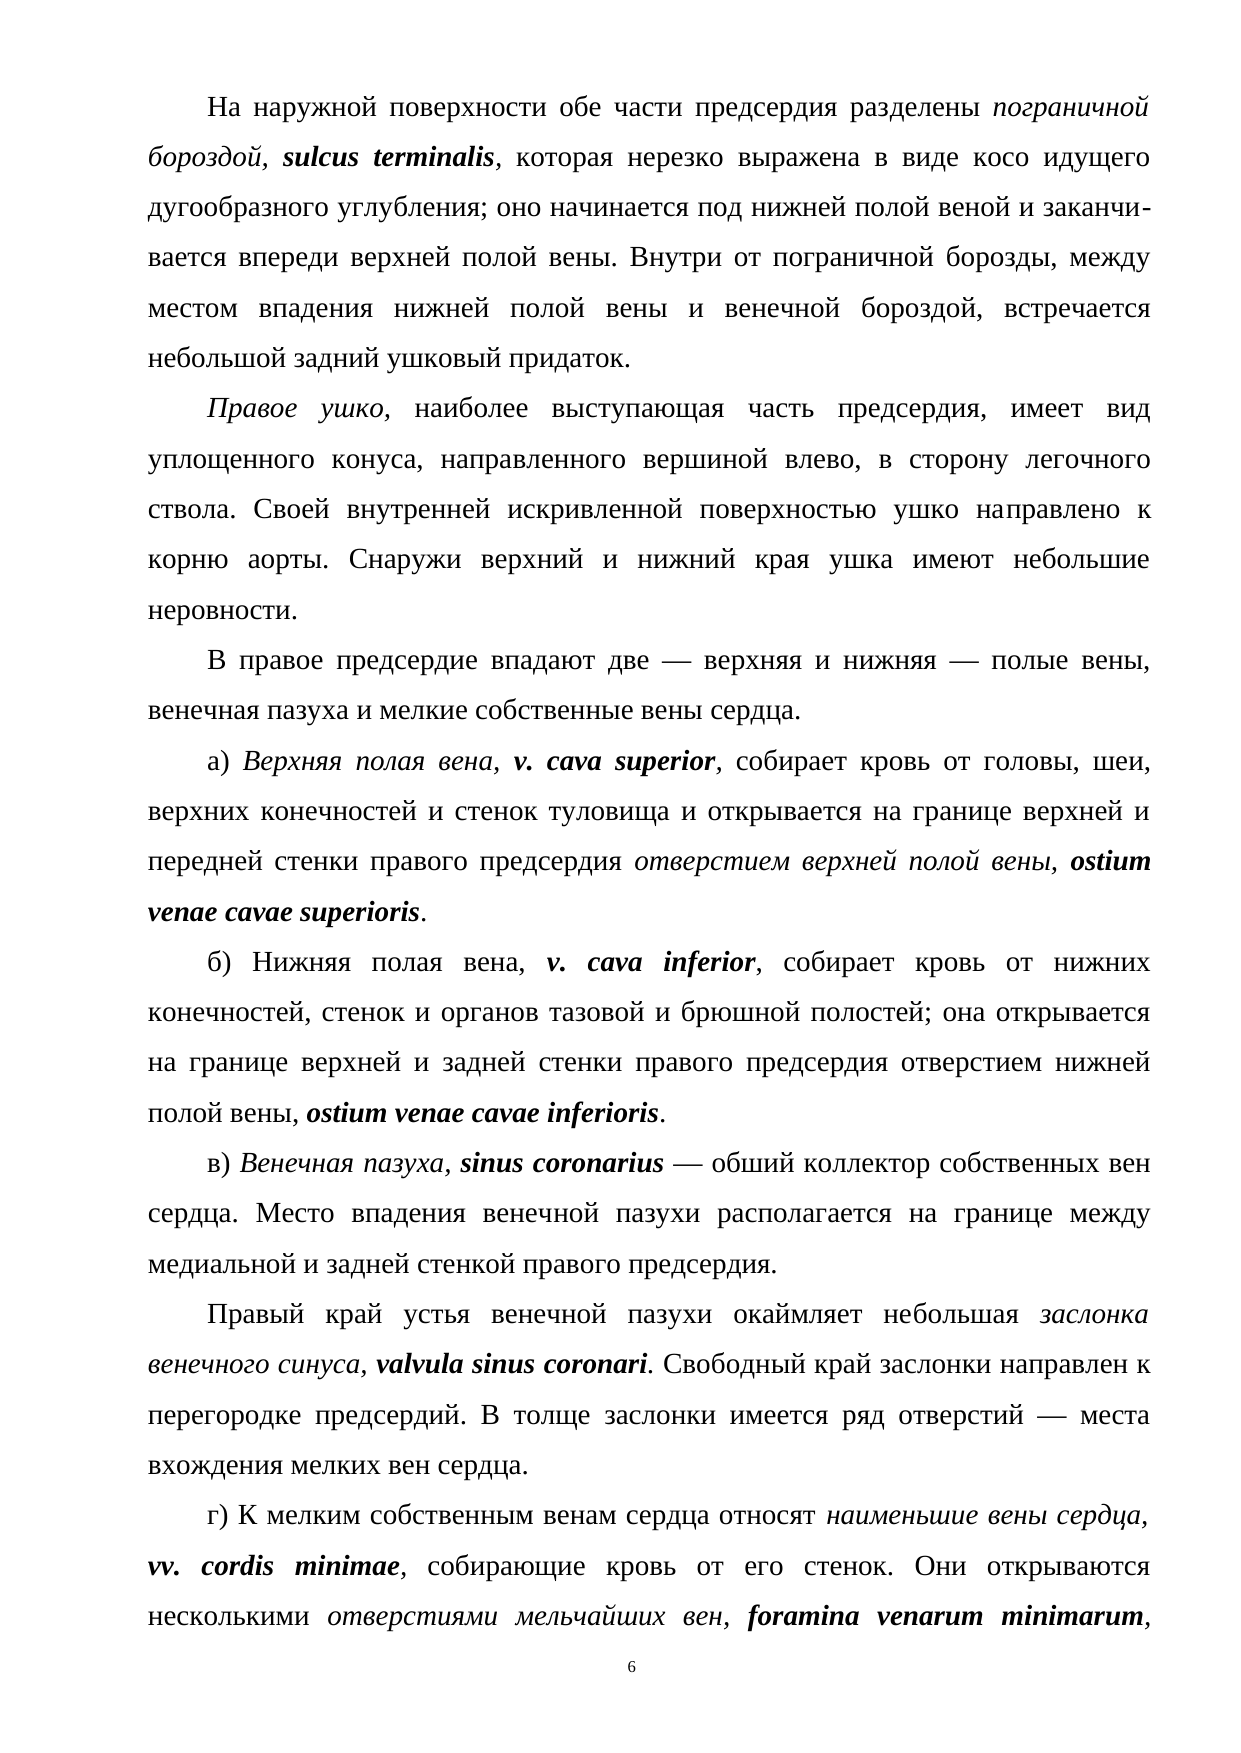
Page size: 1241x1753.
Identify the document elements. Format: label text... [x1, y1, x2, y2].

text Правое ушко, наиболее выступающая часть предсердия, имеет вид уплощенного конуса, направленного вершиной влево, в сторону легочного ствола. Своей внутренней искривленной поверхностью ушко направлено к корню аорты. Снаружи верхний и нижний края ушка имеют небольшие неровности. [148, 391, 1151, 625]
text Правый край устья венечной пазухи окаймляет небольшая заслонка венечного синуса, valvula sinus coronari. Свободный край заслонки направлен к перегородке предсердий. В толще заслонки имеется ряд отверстий — места вхождения мелких вен сердца. [148, 1296, 1151, 1481]
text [148, 1497, 1151, 1632]
text в) Венечная пазуха, sinus coronarius — обший коллектор собственных вен сердца. Место впадения венечной пазухи располагается на границе между медиальной и задней стенкой правого предсердия. [148, 1145, 1151, 1279]
text На наружной поверхности обе части предсердия разделены пограничной бороздой, sulcus terminalis, которая нерезко выражена в виде косо идущего дугообразного углубления; оно начинается под нижней полой веной и заканчивается впереди верхней полой вены. Внутри от пограничной борозды, между местом впадения нижней полой вены и венечной бороздой, встречается небольшой задний ушковый придаток. [148, 89, 1151, 374]
text б) Нижняя полая вена, v. cava inferior, собирает кровь от нижних конечностей, стенок и органов тазовой и брюшной полостей; она открывается на границе верхней и задней стенки правого предсердия отверстием нижней полой вены, ostium venae cavae inferioris. [148, 944, 1151, 1128]
text а) Верхняя полая вена, v. cava superior, собирает кровь от головы, шеи, верхних конечностей и стенок туловища и открывается на границе верхней и передней стенки правого предсердия отверстием верхней полой вены, ostium venae cavae superioris. [148, 743, 1151, 927]
text В правое предсердие впадают две — верхняя и нижняя — полые вены, венечная пазуха и мелкие собственные вены сердца. [148, 642, 1151, 726]
